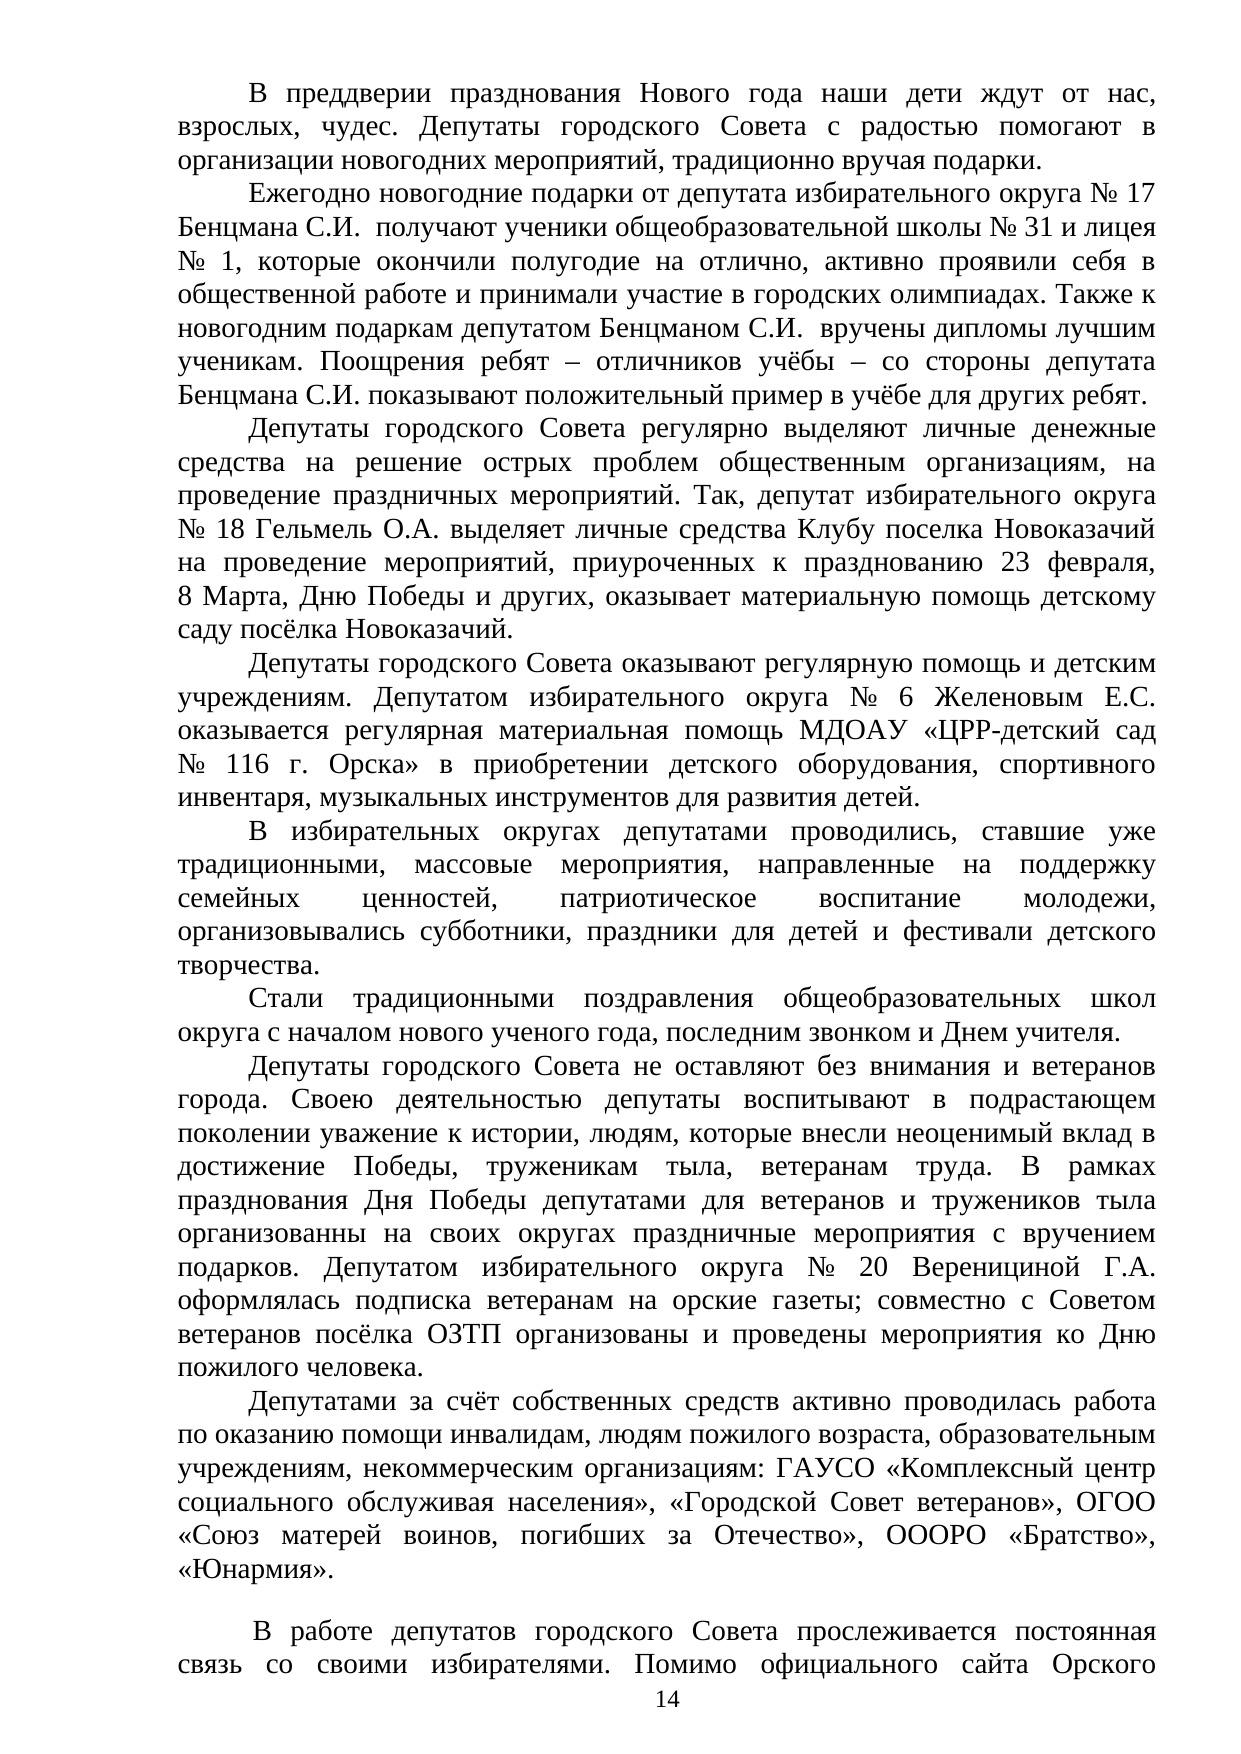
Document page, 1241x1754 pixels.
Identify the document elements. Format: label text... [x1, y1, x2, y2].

text В избирательных округах депутатами проводились, ставшие уже традиционными, массовые мероприятия, направленные на поддержку семейных ценностей, патриотическое воспитание молодежи, организовывались субботники, праздники для детей и фестивали детского творчества. [177, 813, 1157, 981]
text Депутаты городского Совета регулярно выделяют личные денежные средства на решение острых проблем общественным организациям, на проведение праздничных мероприятий. Так, депутат избирательного округа № 18 Гельмель О.А. выделяет личные средства Клубу поселка Новоказачий на проведение мероприятий, приуроченных к празднованию 23 февраля, 8 Марта, Дню Победы и других, оказывает материальную помощь детскому саду посёлка Новоказачий. [177, 410, 1157, 645]
text Депутатами за счёт собственных средств активно проводилась работа по оказанию помощи инвалидам, людям пожилого возраста, образовательным учреждениям, некоммерческим организациям: ГАУСО «Комплексный центр социального обслуживая населения», «Городской Совет ветеранов», ОГОО «Союз матерей воинов, погибших за Отечество», ОООРО «Братство», «Юнармия». [177, 1383, 1157, 1584]
text Депутаты городского Совета оказывают регулярную помощь и детским учреждениям. Депутатом избирательного округа № 6 Желеновым Е.С. оказывается регулярная материальная помощь МДОАУ «ЦРР-детский сад № . Орска» в приобретении детского оборудования, спортивного инвентаря, музыкальных инструментов для развития детей. [177, 645, 1157, 813]
text В преддверии празднования Нового года наши дети ждут от нас, взрослых, чудес. Депутаты городского Совета с радостью помогают в организации новогодних мероприятий, традиционно вручая подарки. [177, 75, 1157, 176]
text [177, 1613, 1157, 1680]
text Стали традиционными поздравления общеобразовательных школ округа с началом нового ученого года, последним звонком и Днем учителя. [177, 981, 1157, 1048]
text Депутаты городского Совета не оставляют без внимания и ветеранов города. Своею деятельностью депутаты воспитывают в подрастающем поколении уважение к истории, людям, которые внесли неоценимый вклад в достижение Победы, труженикам тыла, ветеранам труда. В рамках празднования Дня Победы депутатами для ветеранов и тружеников тыла организованны на своих округах праздничные мероприятия с вручением подарков. Депутатом избирательного округа № 20 Веренициной Г.А. оформлялась подписка ветеранам на орские газеты; совместно с Советом ветеранов посёлка ОЗТП организованы и проведены мероприятия ко Дню пожилого человека. [177, 1048, 1157, 1383]
text Ежегодно новогодние подарки от депутата избирательного округа № 17 Бенцмана С.И. получают ученики общеобразовательной школы № 31 и лицея № 1, которые окончили полугодие на отлично, активно проявили себя в общественной работе и принимали участие в городских олимпиадах. Также к новогодним подаркам депутатом Бенцманом С.И. вручены дипломы лучшим ученикам. Поощрения ребят – отличников учёбы – со стороны депутата Бенцмана С.И. показывают положительный пример в учёбе для других ребят. [177, 176, 1157, 410]
